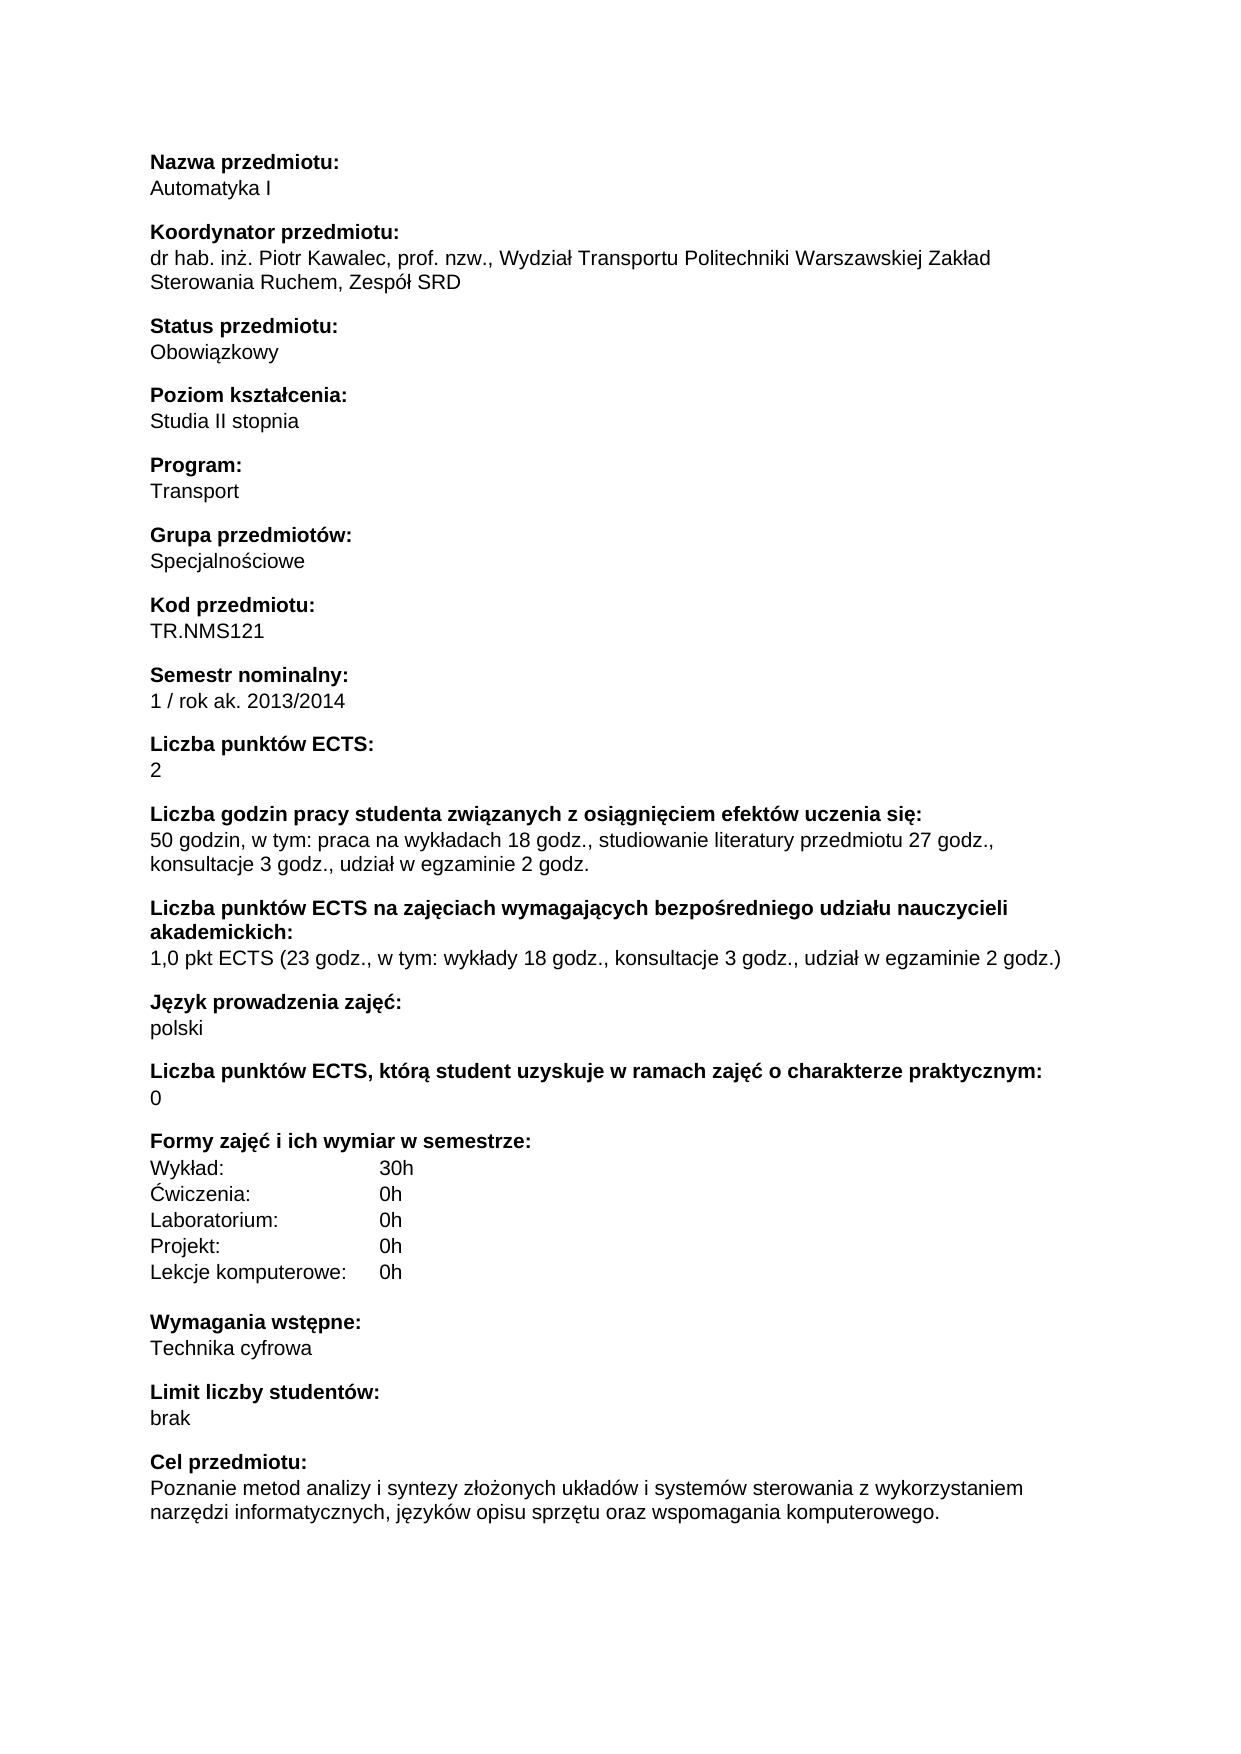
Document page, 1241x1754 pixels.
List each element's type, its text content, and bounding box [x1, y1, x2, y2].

text Formy zajęć i ich wymiar w semestrze: [150, 1129, 1090, 1153]
text 50 godzin, w tym: praca na wykładach 18 godz., studiowanie literatury przedmiotu 27 godz., konsultacje 3 godz., udział w egzaminie 2 godz. [150, 828, 1090, 876]
text TR.NMS121 [150, 619, 1090, 643]
table_header Wykład: [140, 1156, 367, 1180]
text 0 [150, 1085, 1090, 1109]
table_cell Laboratorium: [140, 1208, 367, 1232]
text brak [150, 1406, 1090, 1430]
text 2 [150, 758, 1090, 782]
text Poznanie metod analizy i syntezy złożonych układów i systemów sterowania z wykorzystaniem narzędzi informatycznych, języków opisu sprzętu oraz wspomagania komputerowego. [150, 1476, 1090, 1523]
table_cell 0h [369, 1258, 597, 1284]
text Semestr nominalny: [150, 662, 1090, 686]
text polski [150, 1016, 1090, 1039]
text Transport [150, 479, 1090, 503]
text 1 / rok ak. 2013/2014 [150, 688, 1090, 712]
text Obowiązkowy [150, 339, 1090, 363]
table_cell 0h [369, 1206, 597, 1232]
table_cell 0h [369, 1232, 597, 1258]
text Specjalnościowe [150, 549, 1090, 573]
table_cell 0h [369, 1180, 597, 1206]
text Liczba punktów ECTS na zajęciach wymagających bezpośredniego udziału nauczycieli akademickich: [150, 896, 1090, 944]
text Limit liczby studentów: [150, 1380, 1090, 1404]
text Kod przedmiotu: [150, 593, 1090, 617]
text Nazwa przedmiotu: [150, 150, 1090, 174]
text Liczba godzin pracy studenta związanych z osiągnięciem efektów uczenia się: [150, 802, 1090, 826]
text Technika cyfrowa [150, 1336, 1090, 1360]
text Liczba punktów ECTS: [150, 732, 1090, 756]
text Koordynator przedmiotu: [150, 220, 1090, 244]
text 1,0 pkt ECTS (23 godz., w tym: wykłady 18 godz., konsultacje 3 godz., udział w egzaminie 2 godz.) [150, 946, 1090, 970]
table_cell Projekt: [140, 1234, 367, 1258]
table_cell Ćwiczenia: [140, 1182, 367, 1206]
text Cel przedmiotu: [150, 1449, 1090, 1473]
text Liczba punktów ECTS, którą student uzyskuje w ramach zajęć o charakterze praktycznym: [150, 1059, 1090, 1083]
text Automatyka I [150, 176, 1090, 200]
text Grupa przedmiotów: [150, 523, 1090, 547]
text Studia II stopnia [150, 409, 1090, 433]
text Program: [150, 453, 1090, 477]
table_header 30h [369, 1156, 597, 1180]
text Wymagania wstępne: [150, 1310, 1090, 1334]
text dr hab. inż. Piotr Kawalec, prof. nzw., Wydział Transportu Politechniki Warszawskiej Zakład Sterowania Ruchem, Zespół SRD [150, 246, 1090, 294]
text Poziom kształcenia: [150, 383, 1090, 407]
table_cell Lekcje komputerowe: [140, 1260, 367, 1284]
text Status przedmiotu: [150, 313, 1090, 337]
text Język prowadzenia zajęć: [150, 989, 1090, 1013]
